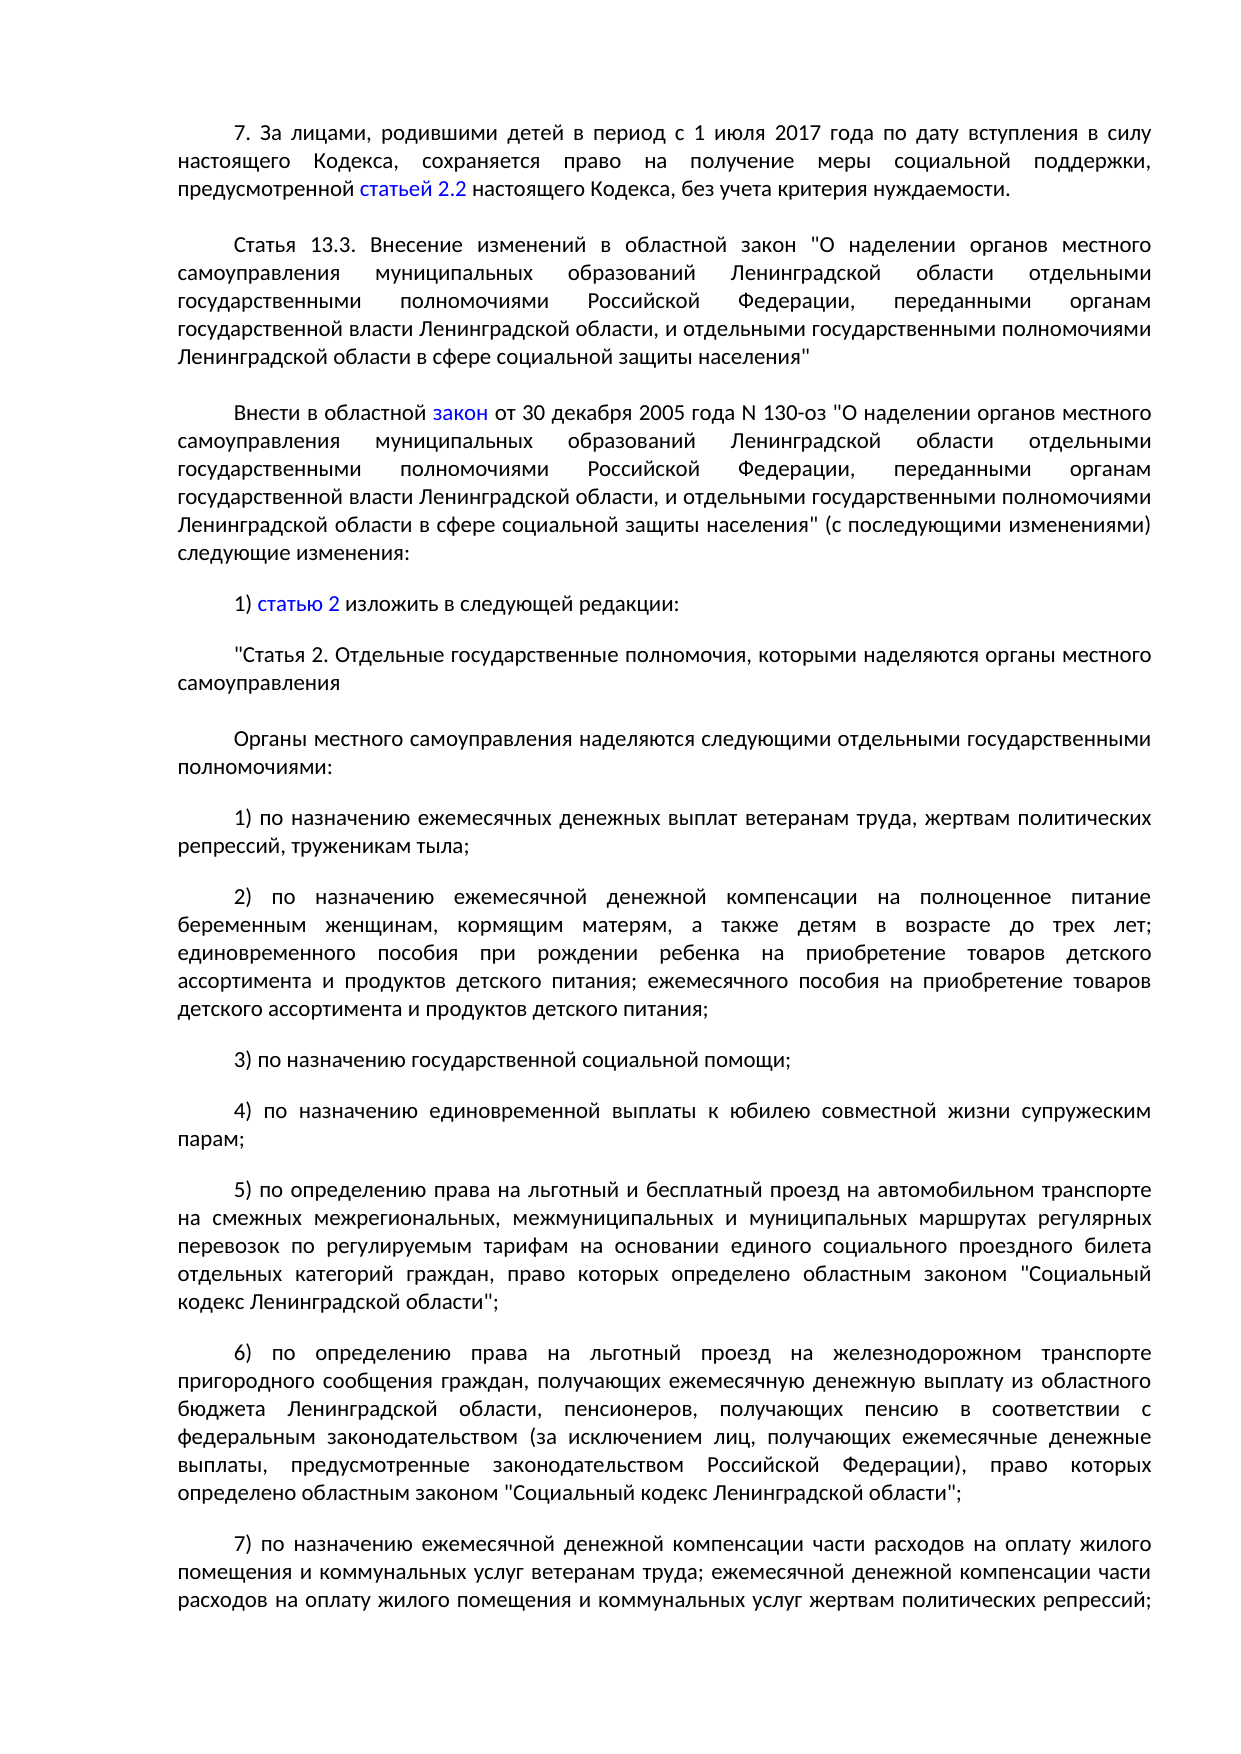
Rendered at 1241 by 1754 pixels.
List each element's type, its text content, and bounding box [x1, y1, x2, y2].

text Статья 13.3. Внесение изменений в областной закон "О наделении органов местного самоуправления муниципальных образований Ленинградской области отдельными государственными полномочиями Российской Федерации, переданными органам государственной власти Ленинградской области, и отдельными государственными полномочиями Ленинградской области в сфере социальной защиты населения" [177, 230, 1152, 370]
text 6) по определению права на льготный проезд на железнодорожном транспорте пригородного сообщения граждан, получающих ежемесячную денежную выплату из областного бюджета Ленинградской области, пенсионеров, получающих пенсию в соответствии с федеральным законодательством (за исключением лиц, получающих ежемесячные денежные выплаты, предусмотренные законодательством Российской Федерации), право которых определено областным законом "Социальный кодекс Ленинградской области"; [177, 1338, 1152, 1506]
text "Статья 2. Отдельные государственные полномочия, которыми наделяются органы местного самоуправления [177, 640, 1152, 696]
text 5) по определению права на льготный и бесплатный проезд на автомобильном транспорте на смежных межрегиональных, межмуниципальных и муниципальных маршрутах регулярных перевозок по регулируемым тарифам на основании единого социального проездного билета отдельных категорий граждан, право которых определено областным законом "Социальный кодекс Ленинградской области"; [177, 1175, 1152, 1315]
text Внести в областной закон от 30 декабря 2005 года N 130-оз "О наделении органов местного самоуправления муниципальных образований Ленинградской области отдельными государственными полномочиями Российской Федерации, переданными органам государственной власти Ленинградской области, и отдельными государственными полномочиями Ленинградской области в сфере социальной защиты населения" (с последующими изменениями) следующие изменения: [177, 398, 1152, 566]
text Органы местного самоуправления наделяются следующими отдельными государственными полномочиями: [177, 724, 1152, 780]
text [177, 1529, 1152, 1613]
text 7. За лицами, родившими детей в период с 1 июля 2017 года по дату вступления в силу настоящего Кодекса, сохраняется право на получение меры социальной поддержки, предусмотренной статьей 2.2 настоящего Кодекса, без учета критерия нуждаемости. [177, 118, 1152, 202]
text 3) по назначению государственной социальной помощи; [177, 1045, 1152, 1073]
text 1) по назначению ежемесячных денежных выплат ветеранам труда, жертвам политических репрессий, труженикам тыла; [177, 803, 1152, 859]
text 2) по назначению ежемесячной денежной компенсации на полноценное питание беременным женщинам, кормящим матерям, а также детям в возрасте до трех лет; единовременного пособия при рождении ребенка на приобретение товаров детского ассортимента и продуктов детского питания; ежемесячного пособия на приобретение товаров детского ассортимента и продуктов детского питания; [177, 882, 1152, 1022]
text 4) по назначению единовременной выплаты к юбилею совместной жизни супружеским парам; [177, 1096, 1152, 1152]
text 1) статью 2 изложить в следующей редакции: [177, 589, 1152, 617]
